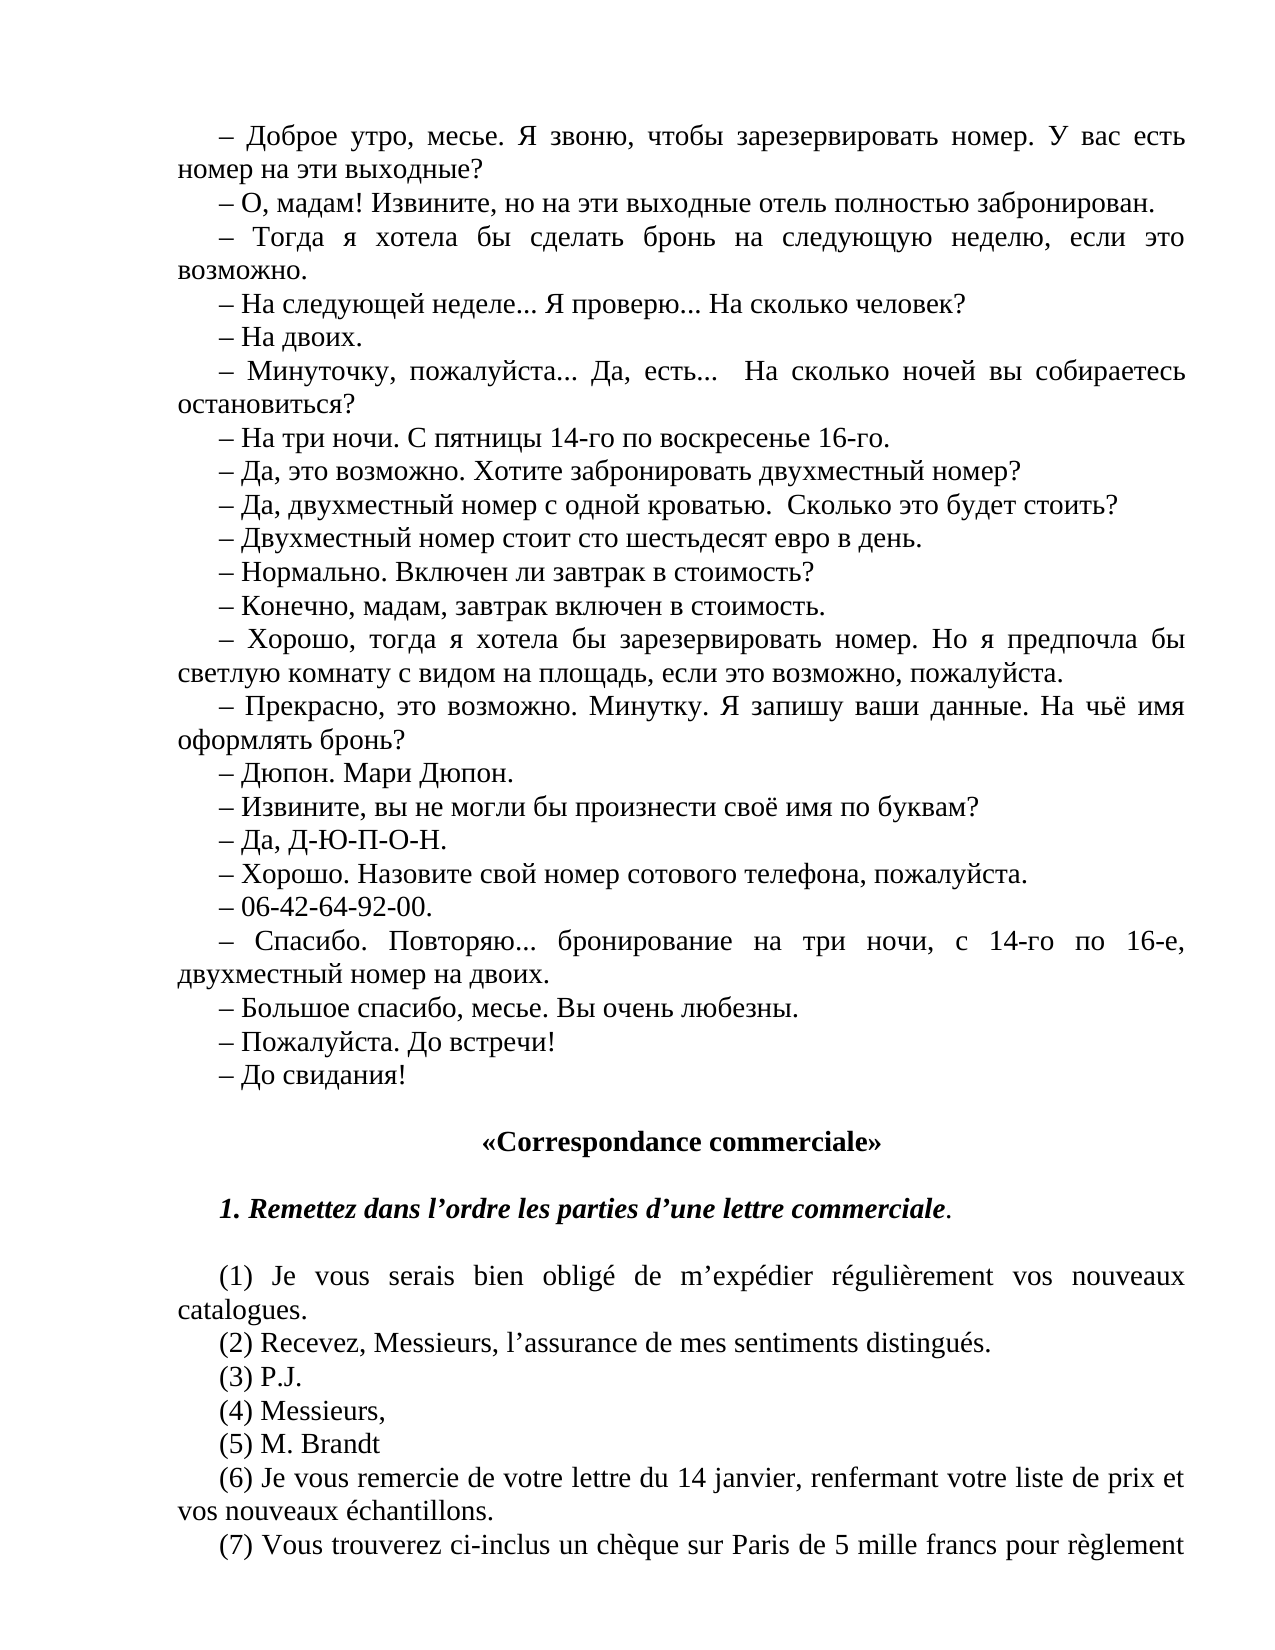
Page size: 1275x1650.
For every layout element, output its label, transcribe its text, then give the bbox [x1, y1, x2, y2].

text – Тогда я хотела бы сделать бронь на следующую неделю, если это возможно. [177, 219, 1186, 286]
text – Извините, вы не могли бы произнести своё имя по буквам? [177, 789, 1186, 822]
text (3) P.J. [177, 1359, 1186, 1393]
text – Конечно, мадам, завтрак включен в стоимость. [177, 588, 1186, 621]
text – Большое спасибо, месье. Вы очень любезны. [177, 990, 1186, 1024]
text – О, мадам! Извините, но на эти выходные отель полностью забронирован. [177, 185, 1186, 219]
text – Хорошо, тогда я хотела бы зарезервировать номер. Но я предпочла бы светлую комнату с видом на площадь, если это возможно, пожалуйста. [177, 621, 1186, 688]
text – Доброе утро, месье. Я звоню, чтобы зарезервировать номер. У вас есть номер на эти выходные? [177, 118, 1186, 185]
text (2) Recevez, Messieurs, l’assurance de mes sentiments distingués. [177, 1326, 1186, 1359]
text – Да, Д-Ю-П-О-Н. [177, 822, 1186, 856]
text (6) Je vous remercie de votre lettre du 14 janvier, renfermant votre liste de prix et vos nouveaux échantillons. [177, 1460, 1186, 1527]
text – 06-42-64-92-00. [177, 889, 1186, 923]
text – На двоих. [177, 319, 1186, 353]
text – Пожалуйста. До встречи! [177, 1024, 1186, 1057]
text – Да, двухместный номер с одной кроватью. Сколько это будет стоить? [177, 487, 1186, 521]
text «Correspondance commerciale» [177, 1124, 1186, 1158]
text – Дюпон. Мари Дюпон. [177, 755, 1186, 789]
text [177, 1527, 1186, 1560]
text – На три ночи. С пятницы 14-го по воскресенье 16-го. [177, 420, 1186, 453]
text (5) M. Brandt [177, 1426, 1186, 1460]
text – Хорошо. Назовите свой номер сотового телефона, пожалуйста. [177, 856, 1186, 889]
text – Прекрасно, это возможно. Минутку. Я запишу ваши данные. На чьё имя оформлять бронь? [177, 688, 1186, 755]
text – Спасибо. Повторяю... бронирование на три ночи, с 14-го по 16-е, двухместный номер на двоих. [177, 923, 1186, 990]
text – Минуточку, пожалуйста... Да, есть... На сколько ночей вы собираетесь остановиться? [177, 353, 1186, 420]
text (4) Messieurs, [177, 1393, 1186, 1426]
text – До свидания! [177, 1057, 1186, 1091]
text – Да, это возможно. Хотите забронировать двухместный номер? [177, 453, 1186, 487]
text (1) Je vous serais bien obligé de m’expédier régulièrement vos nouveaux catalogues. [177, 1258, 1186, 1326]
text – Двухместный номер стоит сто шестьдесят евро в день. [177, 521, 1186, 554]
text – Нормально. Включен ли завтрак в стоимость? [177, 554, 1186, 588]
text 1. Remettez dans l’ordre les parties d’une lettre commerciale. [177, 1191, 1186, 1225]
text – На следующей неделе... Я проверю... На сколько человек? [177, 286, 1186, 319]
